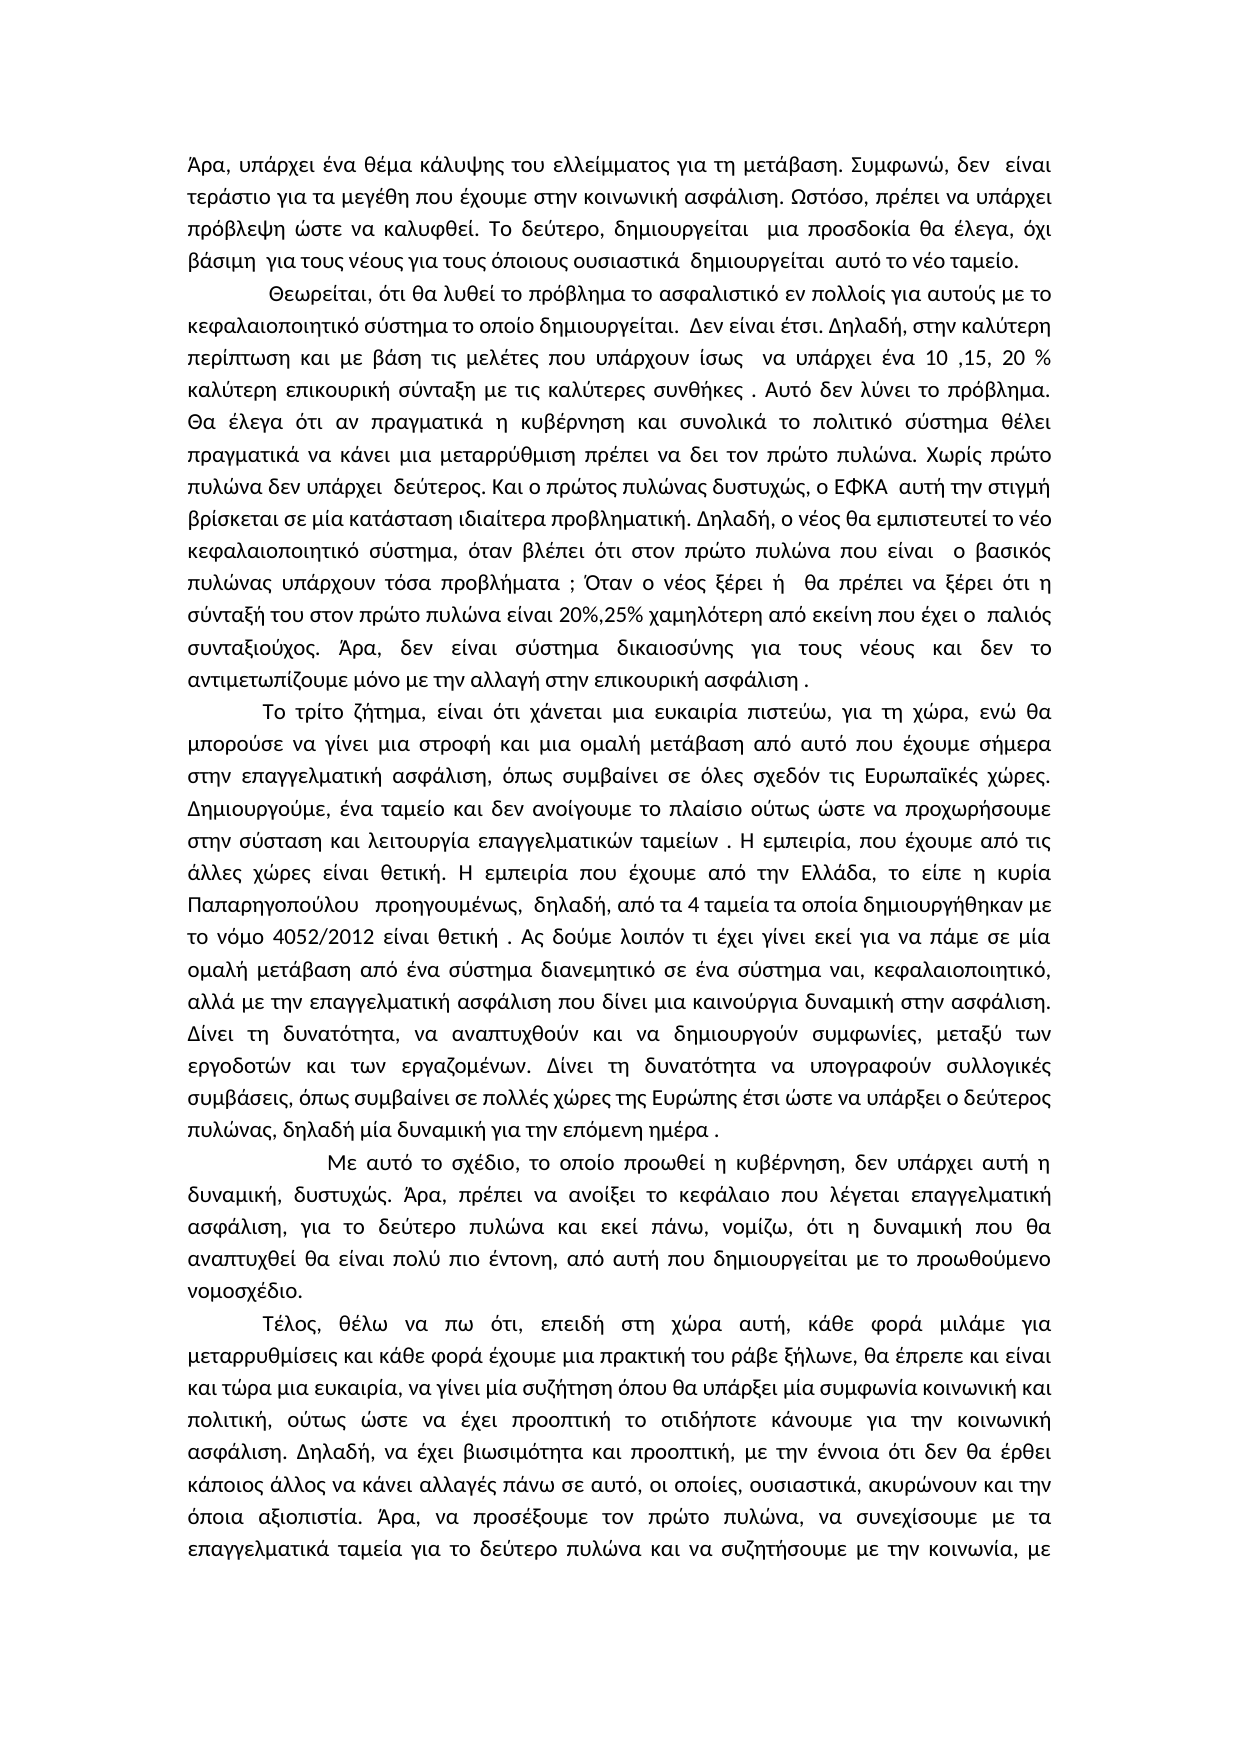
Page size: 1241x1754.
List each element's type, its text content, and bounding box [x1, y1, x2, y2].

text Το τρίτο ζήτημα, είναι ότι χάνεται μια ευκαιρία πιστεύω, για τη χώρα, ενώ θα μπορούσε να γίνει μια στροφή και μια ομαλή μετάβαση από αυτό που έχουμε σήμερα στην επαγγελματική ασφάλιση, όπως συμβαίνει σε όλες σχεδόν τις Ευρωπαϊκές χώρες. Δημιουργούμε, ένα ταμείο και δεν ανοίγουμε το πλαίσιο ούτως ώστε να προχωρήσουμε στην σύσταση και λειτουργία επαγγελματικών ταμείων . Η εμπειρία, που έχουμε από τις άλλες χώρες είναι θετική. Η εμπειρία που έχουμε από την Ελλάδα, το είπε η κυρία Παπαρηγοπούλου προηγουμένως, δηλαδή, από τα 4 ταμεία τα οποία δημιουργήθηκαν με το νόμο 4052/2012 είναι θετική . Ας δούμε λοιπόν τι έχει γίνει εκεί για να πάμε σε μία ομαλή μετάβαση από ένα σύστημα διανεμητικό σε ένα σύστημα ναι, κεφαλαιοποιητικό, αλλά με την επαγγελματική ασφάλιση που δίνει μια καινούργια δυναμική στην ασφάλιση. Δίνει τη δυνατότητα, να αναπτυχθούν και να δημιουργούν συμφωνίες, μεταξύ των εργοδοτών και των εργαζομένων. Δίνει τη δυνατότητα να υπογραφούν συλλογικές συμβάσεις, όπως συμβαίνει σε πολλές χώρες της Ευρώπης έτσι ώστε να υπάρξει ο δεύτερος πυλώνας, δηλαδή μία δυναμική για την επόμενη ημέρα . [187, 697, 1053, 1144]
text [187, 150, 1053, 274]
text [187, 1309, 1053, 1562]
text Θεωρείται, ότι θα λυθεί το πρόβλημα το ασφαλιστικό εν πολλοίς για αυτούς με το κεφαλαιοποιητικό σύστημα το οποίο δημιουργείται. Δεν είναι έτσι. Δηλαδή, στην καλύτερη περίπτωση και με βάση τις μελέτες που υπάρχουν ίσως να υπάρχει ένα 10 ,15, 20 % καλύτερη επικουρική σύνταξη με τις καλύτερες συνθήκες . Αυτό δεν λύνει το πρόβλημα. Θα έλεγα ότι αν πραγματικά η κυβέρνηση και συνολικά το πολιτικό σύστημα θέλει πραγματικά να κάνει μια μεταρρύθμιση πρέπει να δει τον πρώτο πυλώνα. Χωρίς πρώτο πυλώνα δεν υπάρχει δεύτερος. Και ο πρώτος πυλώνας δυστυχώς, ο ΕΦΚΑ αυτή την στιγμή βρίσκεται σε μία κατάσταση ιδιαίτερα προβληματική. Δηλαδή, ο νέος θα εμπιστευτεί το νέο κεφαλαιοποιητικό σύστημα, όταν βλέπει ότι στον πρώτο πυλώνα που είναι ο βασικός πυλώνας υπάρχουν τόσα προβλήματα ; Όταν ο νέος ξέρει ή θα πρέπει να ξέρει ότι η σύνταξή του στον πρώτο πυλώνα είναι 20%,25% χαμηλότερη από εκείνη που έχει ο παλιός συνταξιούχος. Άρα, δεν είναι σύστημα δικαιοσύνης για τους νέους και δεν το αντιμετωπίζουμε μόνο με την αλλαγή στην επικουρική ασφάλιση . [187, 279, 1053, 693]
text Με αυτό το σχέδιο, το οποίο προωθεί η κυβέρνηση, δεν υπάρχει αυτή η δυναμική, δυστυχώς. Άρα, πρέπει να ανοίξει το κεφάλαιο που λέγεται επαγγελματική ασφάλιση, για το δεύτερο πυλώνα και εκεί πάνω, νομίζω, ότι η δυναμική που θα αναπτυχθεί θα είναι πολύ πιο έντονη, από αυτή που δημιουργείται με το προωθούμενο νομοσχέδιο. [187, 1148, 1053, 1304]
